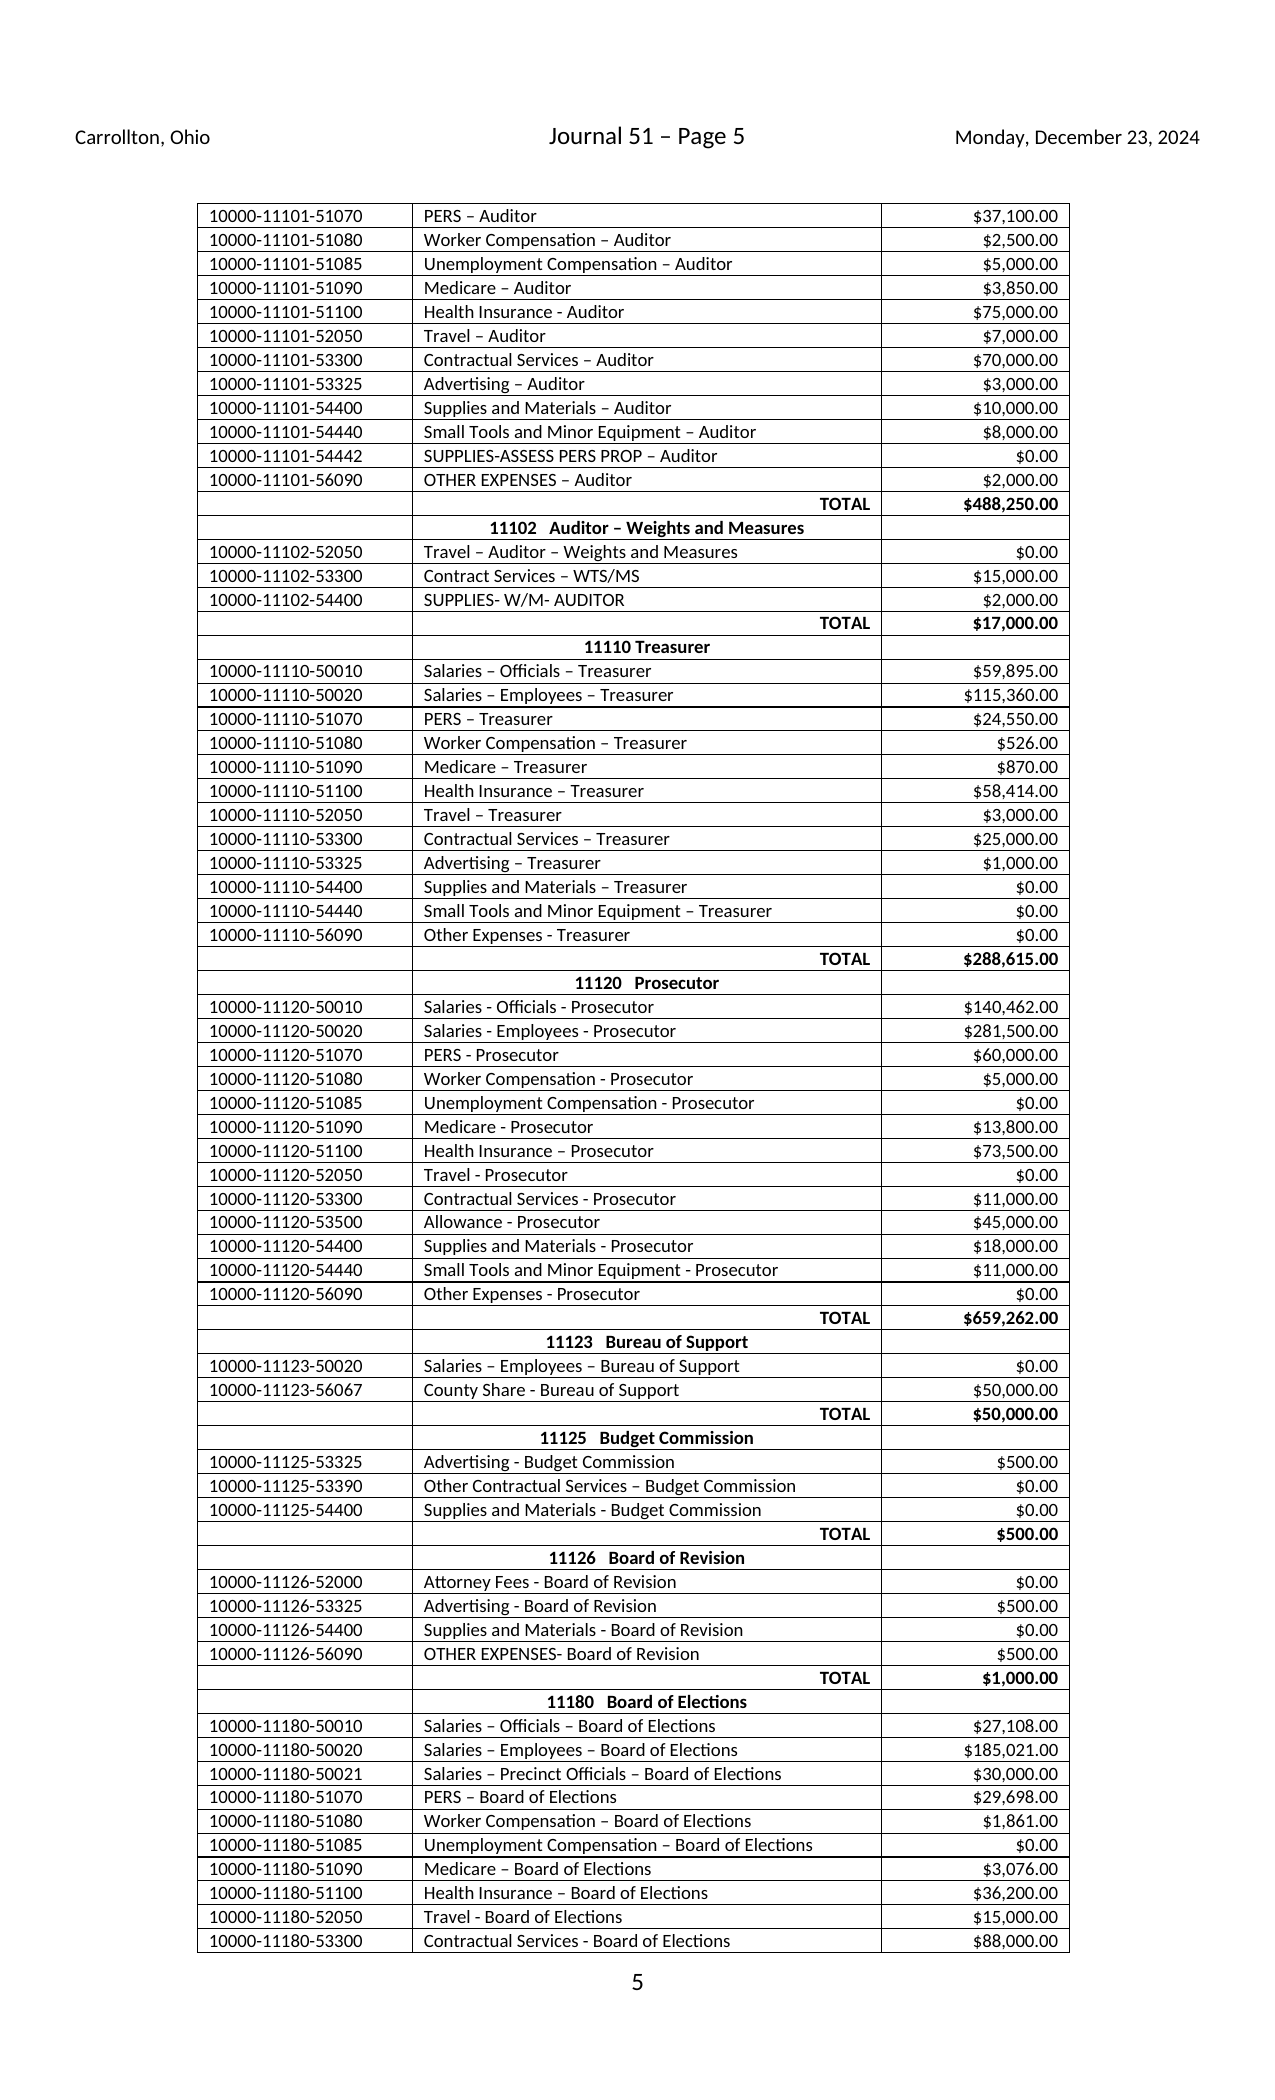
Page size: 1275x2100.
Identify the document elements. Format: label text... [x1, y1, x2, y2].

table_cell [198, 1690, 412, 1713]
table_cell Salaries – Employees – Board of Elections [413, 1738, 881, 1761]
table_cell $24,550.00 [882, 708, 1069, 730]
table_cell $3,000.00 [882, 803, 1069, 826]
table_cell Travel – Treasurer [413, 803, 881, 826]
table_cell 10000-11101-51070 [198, 204, 412, 227]
table_cell $2,000.00 [882, 588, 1069, 611]
table_cell 10000-11110-52050 [198, 803, 412, 826]
table_cell Contract Services – WTS/MS [413, 564, 881, 587]
table_cell $0.00 [882, 1834, 1069, 1856]
table_cell 10000-11110-51080 [198, 731, 412, 754]
table_cell Health Insurance – Prosecutor [413, 1139, 881, 1162]
table_cell $1,861.00 [882, 1810, 1069, 1832]
table_cell Medicare – Treasurer [413, 755, 881, 778]
table_cell $526.00 [882, 731, 1069, 754]
table_cell $870.00 [882, 755, 1069, 778]
table_cell $73,500.00 [882, 1139, 1069, 1162]
table_cell $281,500.00 [882, 1019, 1069, 1042]
table_cell [882, 1426, 1069, 1449]
table_cell 10000-11101-53300 [198, 348, 412, 371]
table_cell 10000-11110-54440 [198, 899, 412, 922]
table_cell [198, 636, 412, 658]
table_cell 10000-11120-56090 [198, 1283, 412, 1305]
table_cell Unemployment Compensation - Prosecutor [413, 1091, 881, 1114]
table_cell $37,100.00 [882, 204, 1069, 227]
table_cell 11126 Board of Revision [413, 1546, 881, 1569]
table_cell 10000-11120-51085 [198, 1091, 412, 1114]
table_cell 10000-11123-56067 [198, 1378, 412, 1401]
table_cell $88,000.00 [882, 1929, 1069, 1952]
table_cell $8,000.00 [882, 420, 1069, 443]
table_cell $11,000.00 [882, 1187, 1069, 1209]
table_cell 10000-11101-56090 [198, 468, 412, 491]
table_cell Advertising - Board of Revision [413, 1594, 881, 1617]
table_cell PERS – Board of Elections [413, 1786, 881, 1808]
table_cell $0.00 [882, 1091, 1069, 1114]
table_cell Medicare – Board of Elections [413, 1858, 881, 1880]
table_cell [198, 1522, 412, 1545]
table_cell $58,414.00 [882, 779, 1069, 802]
table_cell 10000-11101-51080 [198, 228, 412, 251]
table_cell Supplies and Materials - Board of Revision [413, 1618, 881, 1641]
table_cell 10000-11101-52050 [198, 324, 412, 347]
table_cell $0.00 [882, 444, 1069, 467]
table_cell 10000-11110-50010 [198, 660, 412, 682]
table_cell Travel - Prosecutor [413, 1163, 881, 1186]
table_cell TOTAL [413, 612, 881, 634]
table_cell 10000-11110-54400 [198, 875, 412, 898]
table_cell $115,360.00 [882, 684, 1069, 706]
table_cell 11125 Budget Commission [413, 1426, 881, 1449]
table_cell 10000-11180-52050 [198, 1905, 412, 1928]
table_cell $15,000.00 [882, 1905, 1069, 1928]
table_cell $185,021.00 [882, 1738, 1069, 1761]
table_cell 10000-11126-52000 [198, 1570, 412, 1593]
table_cell $7,000.00 [882, 324, 1069, 347]
table_cell 10000-11180-50010 [198, 1714, 412, 1737]
table_cell Supplies and Materials - Budget Commission [413, 1498, 881, 1521]
table_cell $30,000.00 [882, 1762, 1069, 1784]
table_cell 10000-11120-53300 [198, 1187, 412, 1209]
table_cell $0.00 [882, 1163, 1069, 1186]
table_cell [198, 612, 412, 634]
table_cell [882, 1690, 1069, 1713]
table_cell Contractual Services – Auditor [413, 348, 881, 371]
table_cell $659,262.00 [882, 1306, 1069, 1329]
table_cell 10000-11102-54400 [198, 588, 412, 611]
table_cell $15,000.00 [882, 564, 1069, 587]
table_cell Worker Compensation – Board of Elections [413, 1810, 881, 1832]
table_cell Advertising – Auditor [413, 372, 881, 395]
table_cell SUPPLIES- W/M- AUDITOR [413, 588, 881, 611]
table_cell $1,000.00 [882, 1666, 1069, 1689]
table_cell 10000-11110-53300 [198, 827, 412, 850]
table_cell Travel – Auditor – Weights and Measures [413, 540, 881, 563]
table_cell Small Tools and Minor Equipment - Prosecutor [413, 1259, 881, 1281]
table_cell 10000-11123-50020 [198, 1354, 412, 1377]
table_cell [882, 636, 1069, 658]
table_cell $59,895.00 [882, 660, 1069, 682]
table_cell 10000-11120-50020 [198, 1019, 412, 1042]
table_cell $0.00 [882, 1498, 1069, 1521]
table_cell 10000-11126-56090 [198, 1642, 412, 1665]
table_cell 11120 Prosecutor [413, 971, 881, 994]
table_cell $2,500.00 [882, 228, 1069, 251]
table_cell Travel – Auditor [413, 324, 881, 347]
table_cell 10000-11110-51090 [198, 755, 412, 778]
table_cell Advertising - Budget Commission [413, 1450, 881, 1473]
table_cell [882, 1330, 1069, 1353]
table_cell Salaries – Employees – Bureau of Support [413, 1354, 881, 1377]
table_cell 10000-11180-50021 [198, 1762, 412, 1784]
table_cell 10000-11120-51100 [198, 1139, 412, 1162]
table_cell $27,108.00 [882, 1714, 1069, 1737]
table_cell $140,462.00 [882, 995, 1069, 1018]
table_cell Allowance - Prosecutor [413, 1211, 881, 1233]
table_cell Contractual Services - Prosecutor [413, 1187, 881, 1209]
table_cell Contractual Services - Board of Elections [413, 1929, 881, 1952]
table_cell 10000-11101-54442 [198, 444, 412, 467]
table_cell $11,000.00 [882, 1259, 1069, 1281]
table_cell $10,000.00 [882, 396, 1069, 419]
table_cell TOTAL [413, 1402, 881, 1425]
table_cell 10000-11126-54400 [198, 1618, 412, 1641]
table_cell Other Expenses - Treasurer [413, 923, 881, 946]
table_cell 10000-11101-51090 [198, 276, 412, 299]
table_cell $0.00 [882, 923, 1069, 946]
table_cell Travel - Board of Elections [413, 1905, 881, 1928]
table_cell 11123 Bureau of Support [413, 1330, 881, 1353]
table_cell [198, 1666, 412, 1689]
table_cell 10000-11125-53325 [198, 1450, 412, 1473]
table_cell TOTAL [413, 1522, 881, 1545]
table_cell Advertising – Treasurer [413, 851, 881, 874]
table_cell Other Contractual Services – Budget Commission [413, 1474, 881, 1497]
table_cell 11102 Auditor – Weights and Measures [413, 516, 881, 539]
table_cell SUPPLIES-ASSESS PERS PROP – Auditor [413, 444, 881, 467]
table_cell Unemployment Compensation – Board of Elections [413, 1834, 881, 1856]
table_cell Salaries – Employees – Treasurer [413, 684, 881, 706]
table_cell $0.00 [882, 899, 1069, 922]
table_cell 10000-11120-51090 [198, 1115, 412, 1138]
table_cell $5,000.00 [882, 252, 1069, 275]
table_cell 10000-11126-53325 [198, 1594, 412, 1617]
table_cell 10000-11120-51070 [198, 1043, 412, 1066]
table_cell [198, 1402, 412, 1425]
table_cell 10000-11110-51100 [198, 779, 412, 802]
table_cell Salaries – Officials – Board of Elections [413, 1714, 881, 1737]
table_cell $0.00 [882, 1354, 1069, 1377]
table_cell $13,800.00 [882, 1115, 1069, 1138]
table_cell Contractual Services – Treasurer [413, 827, 881, 850]
table_cell 11110 Treasurer [413, 636, 881, 658]
table_cell $488,250.00 [882, 492, 1069, 515]
table_cell County Share - Bureau of Support [413, 1378, 881, 1401]
table_cell 10000-11110-56090 [198, 923, 412, 946]
table_cell $0.00 [882, 1618, 1069, 1641]
table_cell 10000-11101-51085 [198, 252, 412, 275]
table_cell 10000-11180-51080 [198, 1810, 412, 1832]
table_cell TOTAL [413, 1666, 881, 1689]
table_cell Health Insurance – Board of Elections [413, 1881, 881, 1904]
table_cell Other Expenses - Prosecutor [413, 1283, 881, 1305]
table_cell 10000-11110-50020 [198, 684, 412, 706]
table_cell 10000-11180-50020 [198, 1738, 412, 1761]
table_cell 10000-11120-54440 [198, 1259, 412, 1281]
table_cell 10000-11125-53390 [198, 1474, 412, 1497]
table_cell Salaries – Precinct Officials – Board of Elections [413, 1762, 881, 1784]
table_cell 10000-11101-54400 [198, 396, 412, 419]
table_cell [882, 1546, 1069, 1569]
table_cell Medicare – Auditor [413, 276, 881, 299]
table_cell PERS – Treasurer [413, 708, 881, 730]
table_cell 10000-11125-54400 [198, 1498, 412, 1521]
table_cell Supplies and Materials – Treasurer [413, 875, 881, 898]
table_cell $45,000.00 [882, 1211, 1069, 1233]
table_cell Health Insurance - Auditor [413, 300, 881, 323]
table_cell Salaries - Officials - Prosecutor [413, 995, 881, 1018]
table_cell Unemployment Compensation – Auditor [413, 252, 881, 275]
table_cell $288,615.00 [882, 947, 1069, 970]
table_cell Health Insurance – Treasurer [413, 779, 881, 802]
table_cell $0.00 [882, 540, 1069, 563]
table_cell $1,000.00 [882, 851, 1069, 874]
table_cell 11180 Board of Elections [413, 1690, 881, 1713]
table_cell $75,000.00 [882, 300, 1069, 323]
table_cell [198, 492, 412, 515]
table_cell 10000-11180-53300 [198, 1929, 412, 1952]
table_cell $500.00 [882, 1522, 1069, 1545]
table_cell Small Tools and Minor Equipment – Treasurer [413, 899, 881, 922]
table_cell Attorney Fees - Board of Revision [413, 1570, 881, 1593]
table_cell 10000-11102-52050 [198, 540, 412, 563]
table_cell [198, 1306, 412, 1329]
table_cell Salaries – Officials – Treasurer [413, 660, 881, 682]
table_cell 10000-11120-52050 [198, 1163, 412, 1186]
table_cell 10000-11180-51085 [198, 1834, 412, 1856]
table_cell 10000-11101-53325 [198, 372, 412, 395]
table_cell 10000-11180-51070 [198, 1786, 412, 1808]
table_cell $29,698.00 [882, 1786, 1069, 1808]
table_cell $25,000.00 [882, 827, 1069, 850]
table_cell $36,200.00 [882, 1881, 1069, 1904]
table_cell 10000-11120-53500 [198, 1211, 412, 1233]
table_cell 10000-11120-54400 [198, 1235, 412, 1257]
table_cell [198, 1426, 412, 1449]
table_cell Worker Compensation – Treasurer [413, 731, 881, 754]
table_cell 10000-11102-53300 [198, 564, 412, 587]
table_cell $5,000.00 [882, 1067, 1069, 1090]
table_cell [198, 947, 412, 970]
table_cell [882, 516, 1069, 539]
table_cell $50,000.00 [882, 1402, 1069, 1425]
table_cell OTHER EXPENSES – Auditor [413, 468, 881, 491]
table_cell TOTAL [413, 492, 881, 515]
table_cell TOTAL [413, 1306, 881, 1329]
table_cell 10000-11110-53325 [198, 851, 412, 874]
table_cell $0.00 [882, 875, 1069, 898]
table_cell $0.00 [882, 1570, 1069, 1593]
table_cell [198, 971, 412, 994]
table_cell Supplies and Materials - Prosecutor [413, 1235, 881, 1257]
table_cell $50,000.00 [882, 1378, 1069, 1401]
table_cell TOTAL [413, 947, 881, 970]
table_cell $500.00 [882, 1594, 1069, 1617]
table_cell [198, 1330, 412, 1353]
table_cell $3,000.00 [882, 372, 1069, 395]
table_cell $500.00 [882, 1450, 1069, 1473]
table_cell [198, 516, 412, 539]
table_cell 10000-11110-51070 [198, 708, 412, 730]
table_cell $18,000.00 [882, 1235, 1069, 1257]
table_cell $60,000.00 [882, 1043, 1069, 1066]
table_cell 10000-11120-50010 [198, 995, 412, 1018]
table_cell $0.00 [882, 1474, 1069, 1497]
table_cell $0.00 [882, 1283, 1069, 1305]
table_cell $3,850.00 [882, 276, 1069, 299]
table_cell $70,000.00 [882, 348, 1069, 371]
table_cell [198, 1546, 412, 1569]
table_cell [882, 971, 1069, 994]
table_cell $2,000.00 [882, 468, 1069, 491]
table_cell $3,076.00 [882, 1858, 1069, 1880]
table_cell $17,000.00 [882, 612, 1069, 634]
table_cell 10000-11180-51090 [198, 1858, 412, 1880]
table_cell Worker Compensation - Prosecutor [413, 1067, 881, 1090]
table_cell 10000-11101-51100 [198, 300, 412, 323]
table_cell 10000-11101-54440 [198, 420, 412, 443]
table_cell PERS - Prosecutor [413, 1043, 881, 1066]
table_cell Medicare - Prosecutor [413, 1115, 881, 1138]
table_cell Worker Compensation – Auditor [413, 228, 881, 251]
table_cell Salaries - Employees - Prosecutor [413, 1019, 881, 1042]
table_cell $500.00 [882, 1642, 1069, 1665]
table_cell 10000-11120-51080 [198, 1067, 412, 1090]
table_cell PERS – Auditor [413, 204, 881, 227]
table_cell 10000-11180-51100 [198, 1881, 412, 1904]
table_cell Small Tools and Minor Equipment – Auditor [413, 420, 881, 443]
table_cell Supplies and Materials – Auditor [413, 396, 881, 419]
table_cell OTHER EXPENSES- Board of Revision [413, 1642, 881, 1665]
